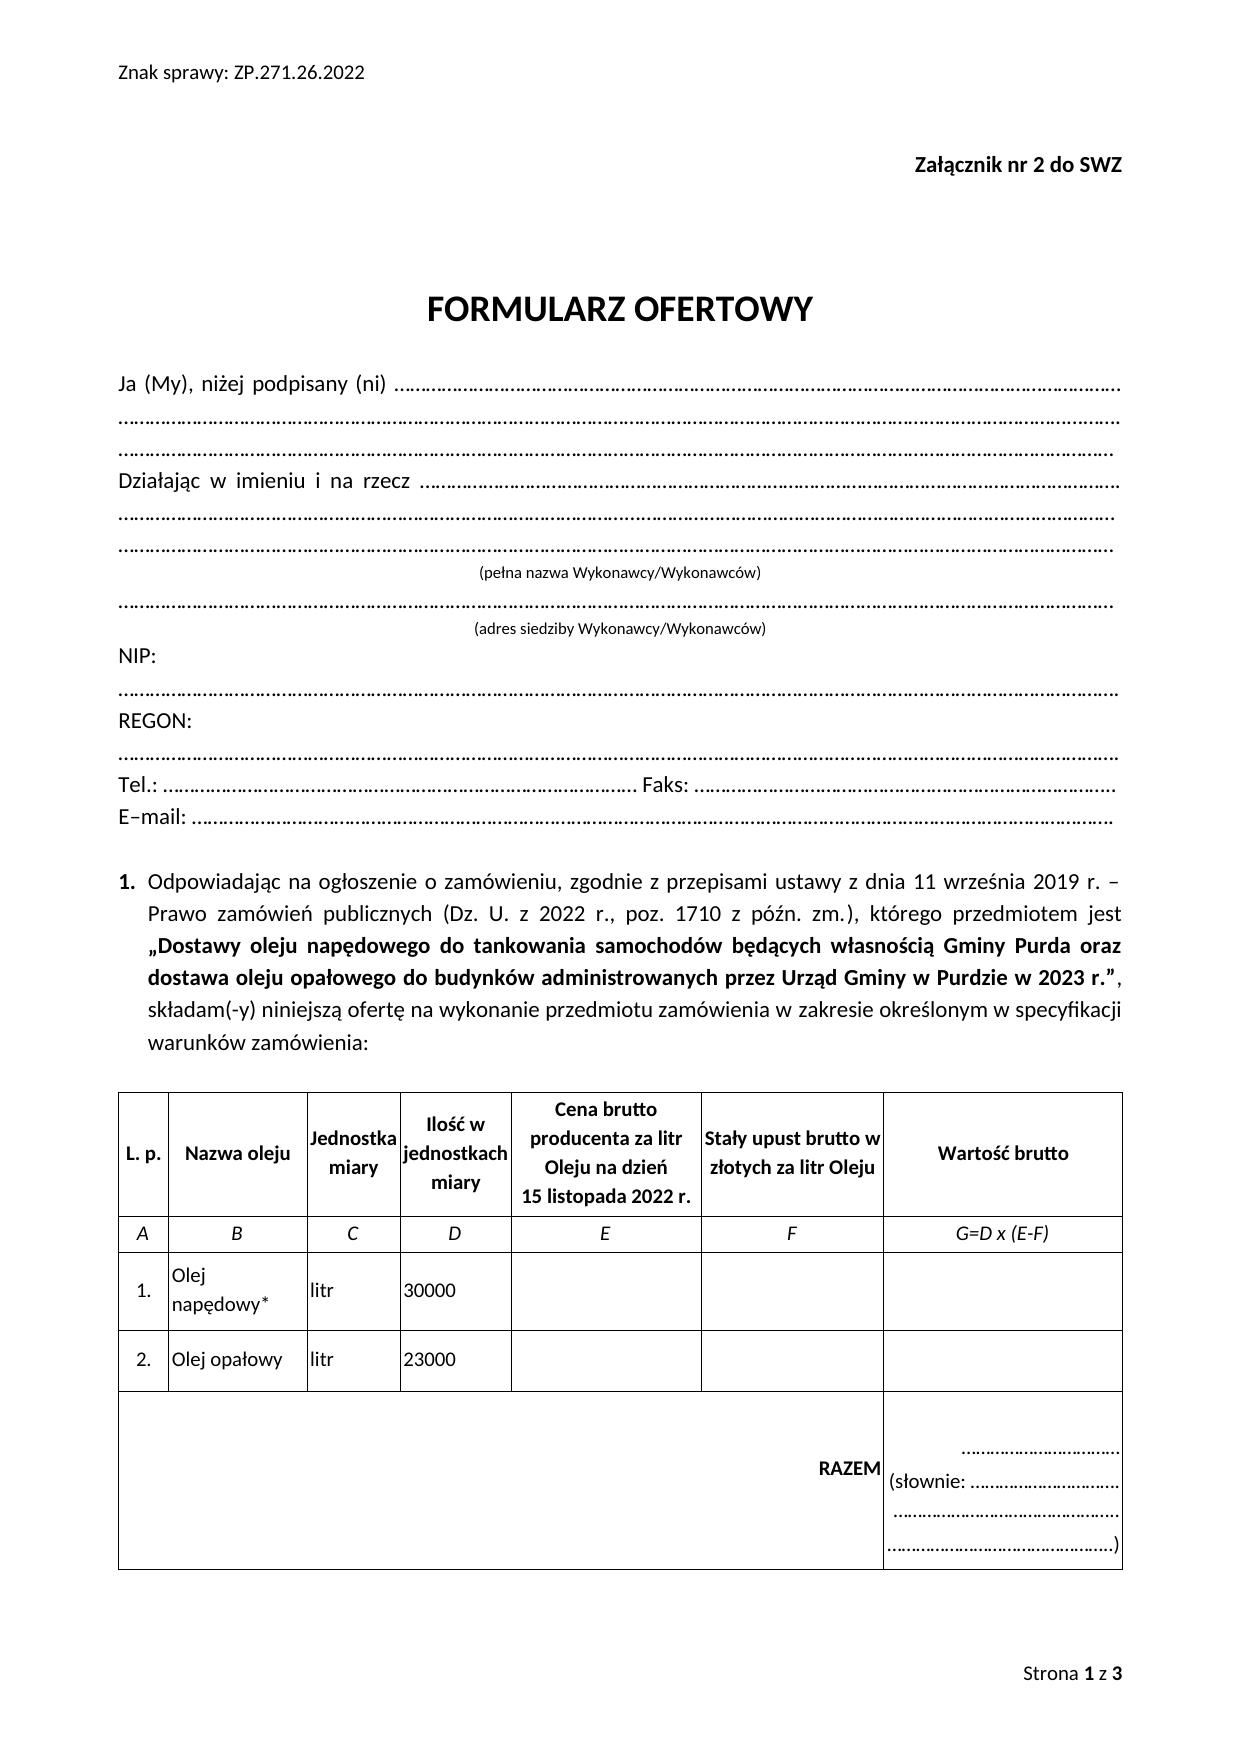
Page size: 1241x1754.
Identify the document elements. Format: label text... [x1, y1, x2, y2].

table_cell E [512, 1217, 701, 1252]
table_cell G=D x (E-F) [884, 1217, 1122, 1252]
table_cell [702, 1253, 883, 1330]
table_cell D [401, 1217, 511, 1252]
table_cell A [119, 1217, 168, 1252]
table_header Stały upust brutto w złotych za litr Oleju [702, 1093, 883, 1216]
table_cell Olej opałowy [169, 1331, 307, 1391]
table_cell 23000 [401, 1331, 511, 1391]
table_cell [884, 1253, 1122, 1330]
table_cell litr [308, 1331, 400, 1391]
text Tel.: ……………………………………………………………………………… Faks: …………………………………………………………………….. [118, 770, 1122, 798]
text NIP: ………………………………………………………………………………………………………………………………………………………………………. [118, 642, 1122, 702]
table_cell [702, 1331, 883, 1391]
list Odpowiadając na ogłoszenie o zamówieniu, zgodnie z przepisami ustawy z dnia 11 września 2019 r. – Prawo zamówień publicznych (Dz. U. z 2022 r., poz. 1710 z późn. zm.), którego przedmiotem jest „Dostawy oleju napędowego do tankowania samochodów będących własnością Gminy Purda oraz dostawa oleju opałowego do budynków administrowanych przez Urząd Gminy w Purdzie w 2023 r.”, składam(-y) niniejszą ofertę na wykonanie przedmiotu zamówienia w zakresie określonym w specyfikacji warunków zamówienia: [118, 867, 1122, 1056]
table_cell litr [308, 1253, 400, 1330]
text ……………………………………………………………………………………………………………………………………………………………………… [118, 586, 1122, 614]
table_header Wartość brutto [884, 1093, 1122, 1216]
table_cell [884, 1331, 1122, 1391]
text (pełna nazwa Wykonawcy/Wykonawców) [118, 563, 1122, 583]
table_header Ilość w jednostkach miary [401, 1093, 511, 1216]
text FORMULARZ OFERTOWY [118, 285, 1122, 331]
text Załącznik nr 2 do SWZ [118, 150, 1122, 178]
table_cell C [308, 1217, 400, 1252]
table_header Nazwa oleju [169, 1093, 307, 1216]
table_cell …………………………… (słownie: …………………………. ……………………………………….. ………………………………………..) [884, 1392, 1122, 1569]
text Ja (My), niżej podpisany (ni) ………………………………………………………………………………………………………………………… ………………………………………………………………………………………………………………………………………………………………...…….……………………………………………………………………………………………………………………………………………………………………… [118, 369, 1122, 462]
table_cell B [169, 1217, 307, 1252]
table_header Cena brutto producenta za litr Oleju na dzień 15 listopada 2022 r. [512, 1093, 701, 1216]
text ……………………………………………………………………………………………………………………………………………………………………… [118, 531, 1122, 558]
text (adres siedziby Wykonawcy/Wykonawców) [118, 618, 1122, 638]
text REGON: ………………………………………………………………………………………………………………………………………………………………………. [118, 706, 1122, 766]
table_cell RAZEM [119, 1392, 883, 1569]
table_cell 1. [119, 1253, 168, 1330]
table_cell [512, 1253, 701, 1330]
table_cell 30000 [401, 1253, 511, 1330]
table_header L. p. [119, 1093, 168, 1216]
text Działając w imieniu i na rzecz ……………………………………………………………………………………………………………………. ……………………………………………………………………………………...……………………………………………………………………………… [118, 466, 1122, 526]
table_cell F [702, 1217, 883, 1252]
text E–mail: …………………………………………………………………………………………………………………………………………………………. [118, 802, 1122, 831]
table_cell Olej napędowy* [169, 1253, 307, 1330]
table_header Jednostka miary [308, 1093, 400, 1216]
table_cell 2. [119, 1331, 168, 1391]
table_cell [512, 1331, 701, 1391]
